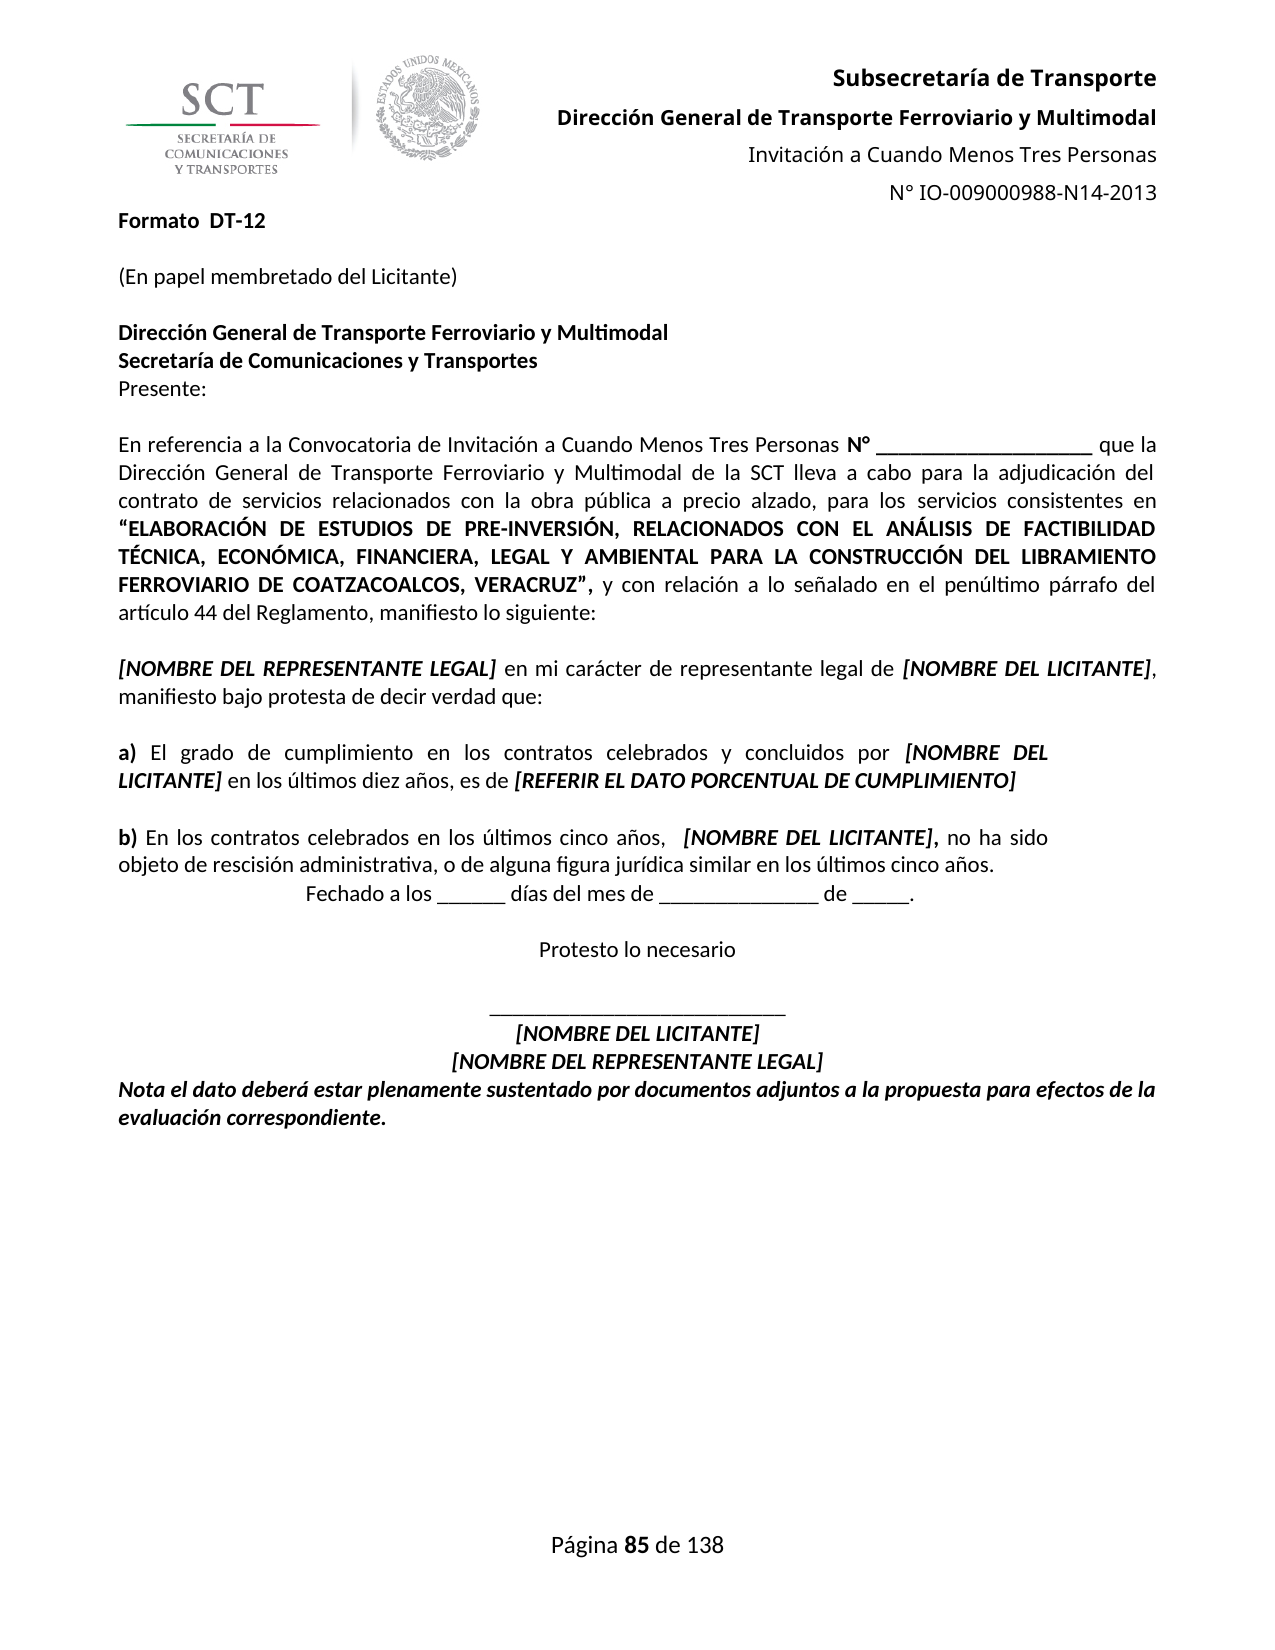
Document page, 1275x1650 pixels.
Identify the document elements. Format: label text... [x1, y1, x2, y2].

text Presente: [118, 374, 1157, 402]
text a) El grado de cumplimiento en los contratos celebrados y concluidos por [NOMBRE DEL LICITANTE] en los últimos diez años, es de [REFERIR EL DATO PORCENTUAL DE CUMPLIMIENTO] [118, 738, 1048, 794]
text [NOMBRE DEL REPRESENTANTE LEGAL] en mi carácter de representante legal de [NOMBRE DEL LICITANTE], manifiesto bajo protesta de decir verdad que: [118, 654, 1157, 711]
text Nota el dato deberá estar plenamente sustentado por documentos adjuntos a la propuesta para efectos de la evaluación correspondiente. [118, 1075, 1157, 1131]
text __________________________ [118, 991, 1157, 1019]
text [NOMBRE DEL REPRESENTANTE LEGAL] [118, 1047, 1157, 1075]
text (En papel membretado del Licitante) [118, 262, 1157, 290]
text Fechado a los ______ días del mes de ______________ de _____. [306, 879, 1157, 907]
text En referencia a la Convocatoria de Invitación a Cuando Menos Tres Personas N° ___________________ que la Dirección General de Transporte Ferroviario y Multimodal de la SCT lleva a cabo para la adjudicación del contrato de servicios relacionados con la obra pública a precio alzado, para los servicios consistentes en “ELABORACIÓN DE ESTUDIOS DE PRE-INVERSIÓN, RELACIONADOS CON EL ANÁLISIS DE FACTIBILIDAD TÉCNICA, ECONÓMICA, FINANCIERA, LEGAL Y AMBIENTAL PARA LA CONSTRUCCIÓN DEL LIBRAMIENTO FERROVIARIO DE COATZACOALCOS, VERACRUZ”, y con relación a lo señalado en el penúltimo párrafo del artículo 44 del Reglamento, manifiesto lo siguiente: [118, 430, 1157, 626]
text Dirección General de Transporte Ferroviario y Multimodal [118, 318, 1157, 346]
picture [123, 36, 484, 180]
text Secretaría de Comunicaciones y Transportes [118, 346, 1157, 374]
text Formato DT-12 [118, 206, 1157, 234]
text b) En los contratos celebrados en los últimos cinco años, [NOMBRE DEL LICITANTE], no ha sido objeto de rescisión administrativa, o de alguna figura jurídica similar en los últimos cinco años. [118, 823, 1048, 879]
text [NOMBRE DEL LICITANTE] [118, 1019, 1157, 1047]
text Protesto lo necesario [118, 935, 1157, 963]
